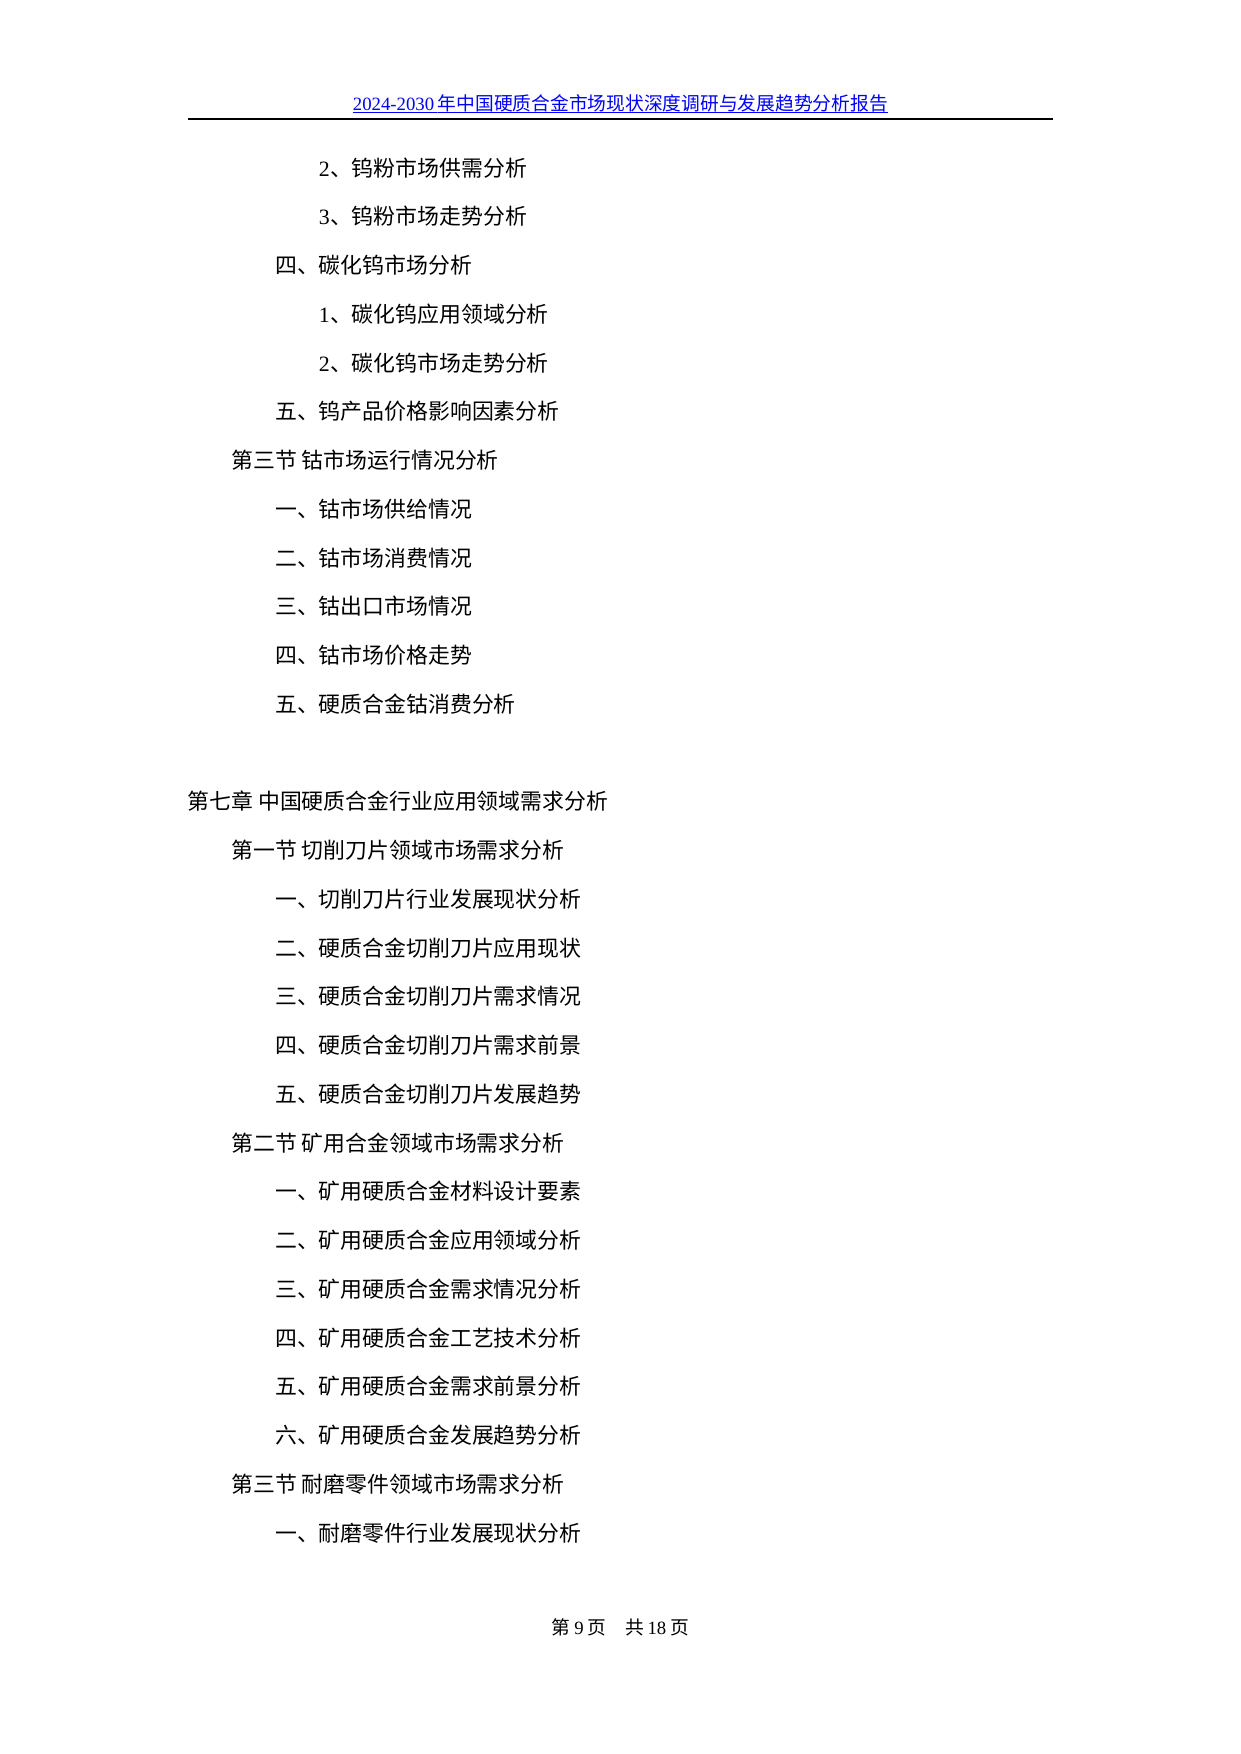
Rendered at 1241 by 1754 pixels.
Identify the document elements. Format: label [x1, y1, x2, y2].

text [187, 150, 1053, 1548]
